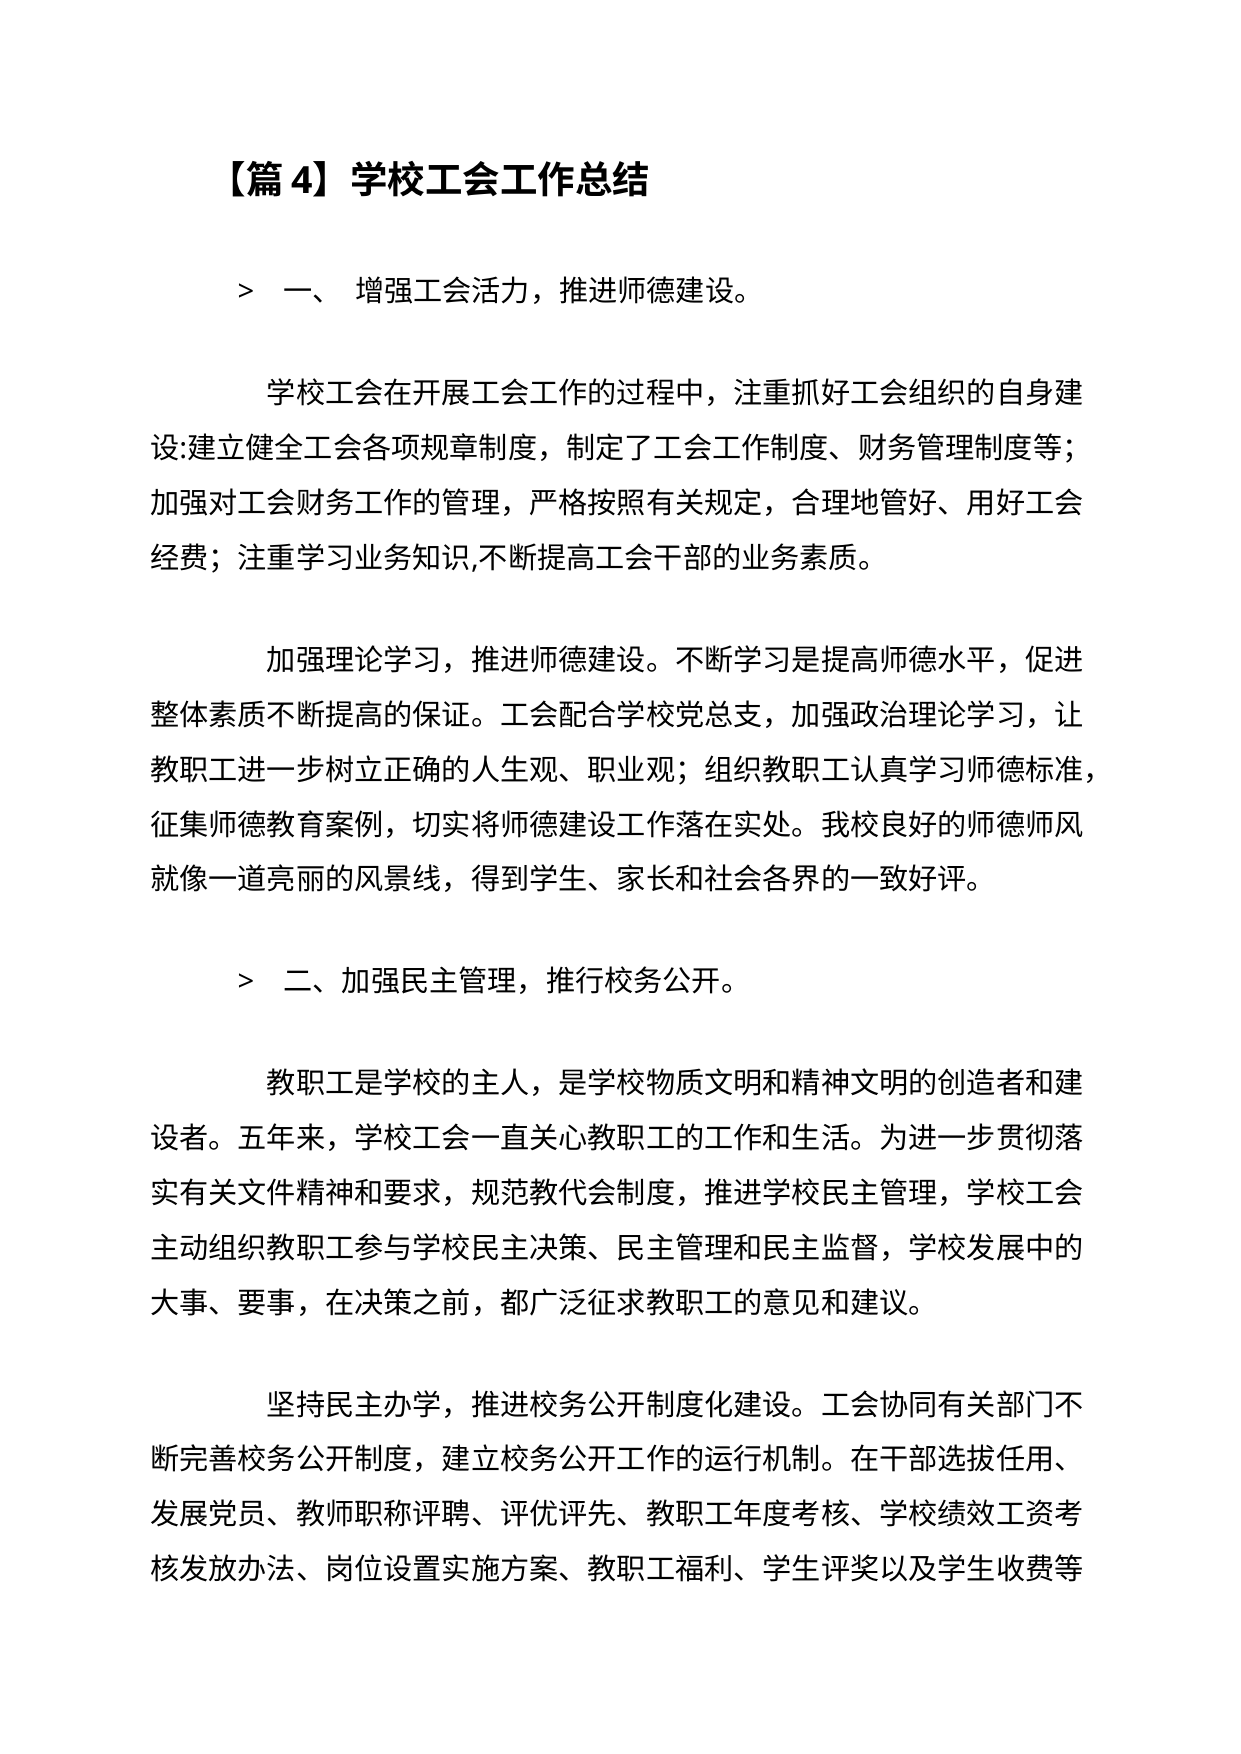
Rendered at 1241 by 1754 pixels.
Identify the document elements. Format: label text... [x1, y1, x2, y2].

text 加强理论学习，推进师德建设。不断学习是提高师德水平，促进整体素质不断提高的保证。工会配合学校党总支，加强政治理论学习，让教职工进一步树立正确的人生观、职业观；组织教职工认真学习师德标准，征集师德教育案例，切实将师德建设工作落在实处。我校良好的师德师风就像一道亮丽的风景线，得到学生、家长和社会各界的一致好评。 [150, 636, 1090, 898]
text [150, 1381, 1090, 1588]
text > 一、 增强工会活力，推进师德建设。 [150, 268, 1090, 310]
text 学校工会在开展工会工作的过程中，注重抓好工会组织的自身建设:建立健全工会各项规章制度，制定了工会工作制度、财务管理制度等；加强对工会财务工作的管理，严格按照有关规定，合理地管好、用好工会经费；注重学习业务知识,不断提高工会干部的业务素质。 [150, 369, 1090, 577]
text > 二、加强民主管理，推行校务公开。 [150, 958, 1090, 1000]
text 【篇4】学校工会工作总结 [150, 150, 1090, 204]
text 教职工是学校的主人，是学校物质文明和精神文明的创造者和建设者。五年来，学校工会一直关心教职工的工作和生活。为进一步贯彻落实有关文件精神和要求，规范教代会制度，推进学校民主管理，学校工会主动组织教职工参与学校民主决策、民主管理和民主监督，学校发展中的大事、要事，在决策之前，都广泛征求教职工的意见和建议。 [150, 1060, 1090, 1322]
